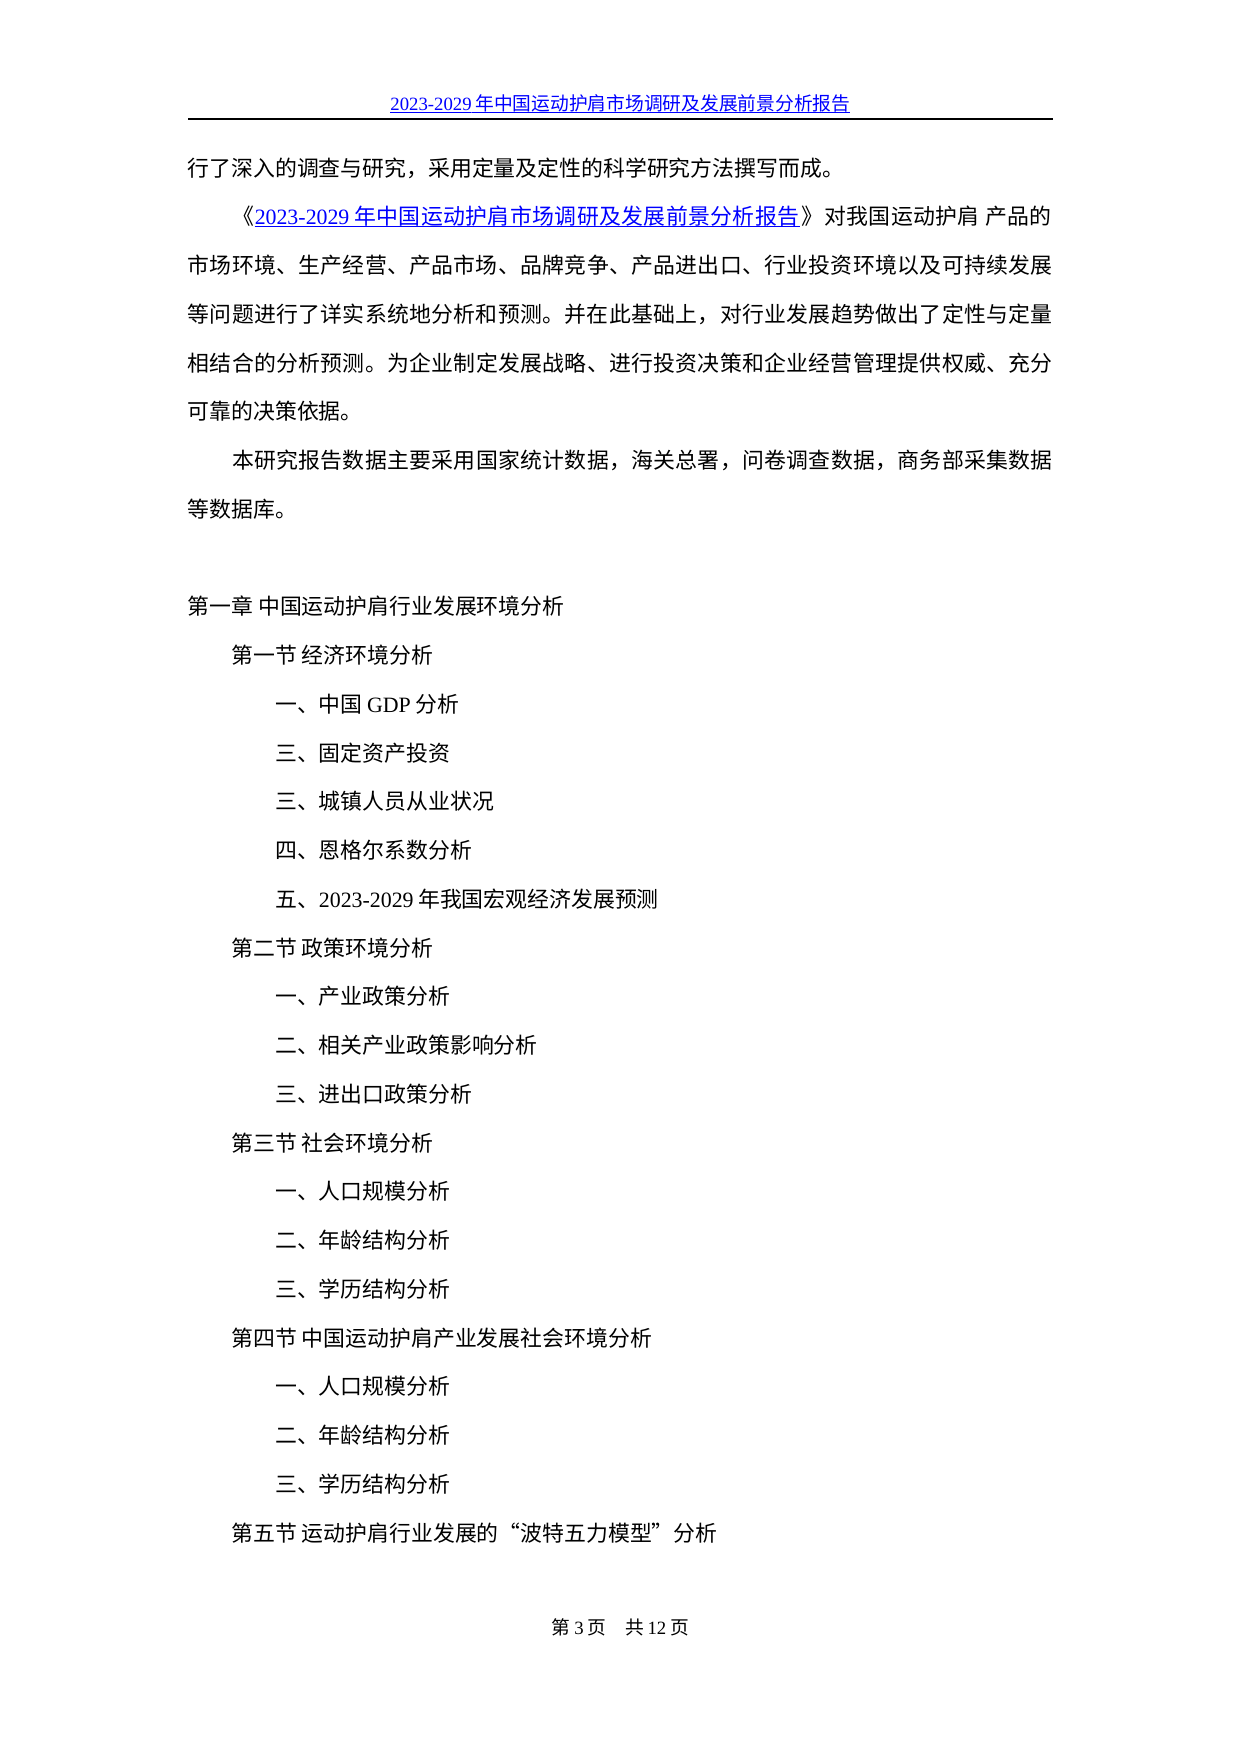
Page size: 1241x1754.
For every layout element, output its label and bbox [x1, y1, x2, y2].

text [187, 150, 1053, 1548]
